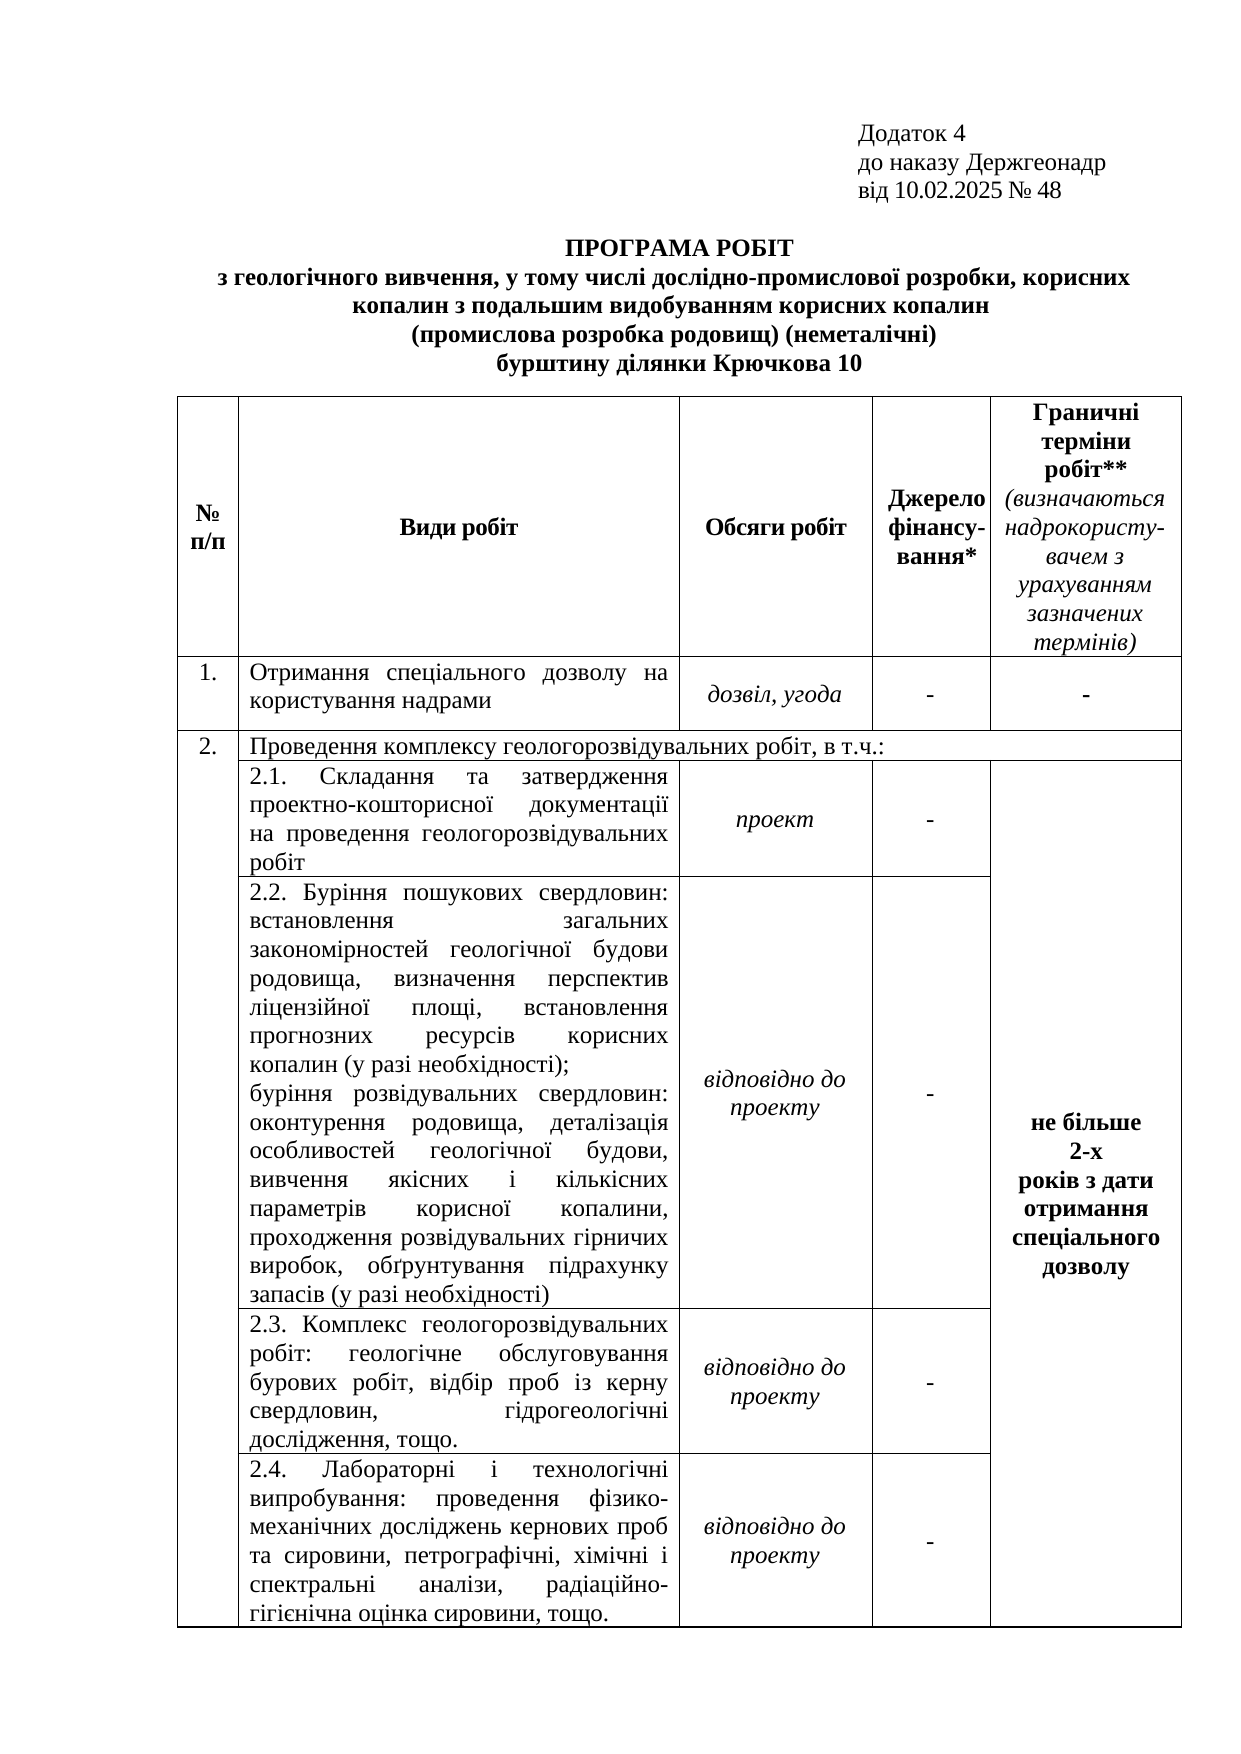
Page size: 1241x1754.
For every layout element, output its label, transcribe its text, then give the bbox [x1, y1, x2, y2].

table_cell 1. [178, 657, 238, 730]
table_cell 2.1. Складання та затвердження проектно-кошторисної документації на проведення геологорозвідувальних робіт [239, 761, 679, 876]
table_cell - [873, 877, 990, 1308]
table_cell Отримання спеціального дозволу на користування надрами [239, 657, 679, 730]
table_cell не більше 2-х років з дати отримання спеціального дозволу [991, 761, 1181, 1626]
table_cell - [873, 1454, 990, 1626]
table_cell - [873, 657, 990, 730]
table_cell 2.4. Лабораторні і технологічні випробування: проведення фізико-механічних досліджень кернових проб та сировини, петрографічні, хімічні і спектральні аналізи, радіаційно-гігієнічна оцінка сировини, тощо. [239, 1454, 679, 1626]
table_header Джерело фінансу-вання* [873, 397, 990, 656]
text ПРОГРАМА РОБІТ [177, 233, 1181, 262]
table_cell 2.3. Комплекс геологорозвідувальних робіт: геологічне обслуговування бурових робіт, відбір проб із керну свердловин, гідрогеологічні дослідження, тощо. [239, 1309, 679, 1453]
table_header Обсяги робіт [680, 397, 872, 656]
table_cell Проведення комплексу геологорозвідувальних робіт, в т.ч.: [239, 731, 1181, 760]
table_header Додаток 4 до наказу Держгеонадр від 10.02.2025 № 48 [847, 118, 1181, 233]
table_cell проект [680, 761, 872, 876]
table_cell - [873, 761, 990, 876]
table_header Види робіт [239, 397, 679, 656]
table_cell відповідно до проекту [680, 1309, 872, 1453]
table_cell - [873, 1309, 990, 1453]
table_cell - [991, 657, 1181, 730]
table_cell відповідно до проекту [680, 1454, 872, 1626]
table_cell відповідно до проекту [680, 877, 872, 1308]
table_cell 2. [178, 731, 238, 1626]
text з геологічного вивчення, у тому числі дослідно-промислової розробки, корисних копалин з подальшим видобуванням корисних копалин (промислова розробка родовищ) (неметалічні) [177, 262, 1171, 348]
table_cell 2.2. Буріння пошукових свердловин: встановлення загальних закономірностей геологічної будови родовища, визначення перспектив ліцензійної площі, встановлення прогнозних ресурсів корисних копалин (у разі необхідності); буріння розвідувальних свердловин: оконтурення родовища, деталізація особливостей геологічної будови, вивчення якісних і кількісних параметрів корисної копалини, проходження розвідувальних гірничих виробок, обґрунтування підрахунку запасів (у разі необхідності) [239, 877, 679, 1308]
table_header Граничні терміни робіт** (визначаються надрокористу-вачем з урахуванням зазначених термінів) [991, 397, 1181, 656]
text бурштину ділянки Крючкова 10 [177, 348, 1181, 377]
table_header № п/п [178, 397, 238, 656]
table_cell дозвіл, угода [680, 657, 872, 730]
